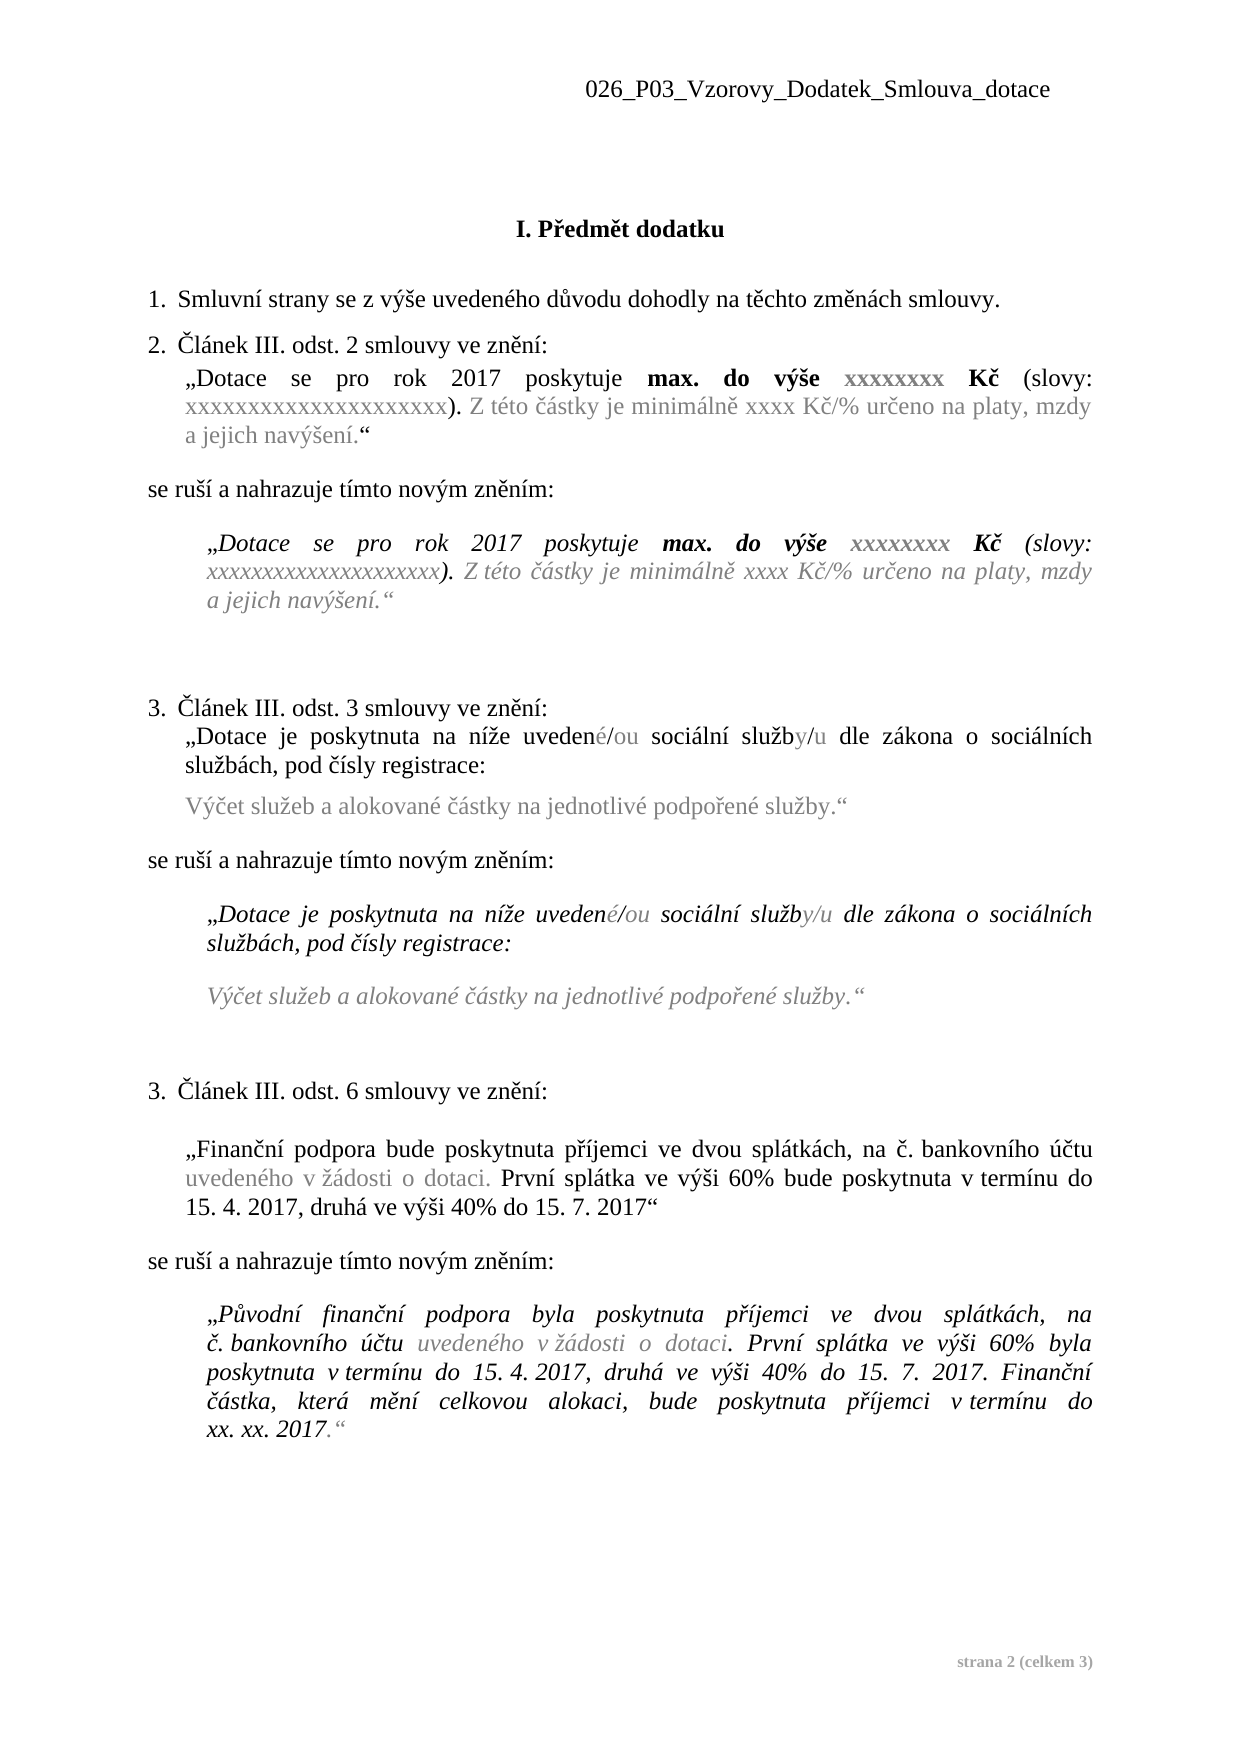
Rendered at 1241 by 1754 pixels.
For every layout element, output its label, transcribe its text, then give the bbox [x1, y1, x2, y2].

list Článek III. odst. 2 smlouvy ve znění: [148, 330, 1093, 358]
list Článek III. odst. 3 smlouvy ve znění: [148, 693, 1093, 721]
text I. Předmět dodatku [148, 214, 1093, 243]
text se ruší a nahrazuje tímto novým zněním: [148, 474, 1093, 503]
text „Dotace se pro rok 2017 poskytuje max. do výše xxxxxxxx Kč (slovy: xxxxxxxxxxxxxxxxxxxxx). Z této částky je minimálně xxxx Kč/% určeno na platy, mzdy a jejich navýšení.“ [207, 528, 1093, 614]
list Výčet služeb a alokované částky na jednotlivé podpořené služby.“ [185, 791, 1093, 820]
list Smluvní strany se z výše uvedeného důvodu dohodly na těchto změnách smlouvy. [148, 284, 1093, 313]
list „Původní finanční podpora byla poskytnuta příjemci ve dvou splátkách, na č. bankovního účtu uvedeného v žádosti o dotaci. První splátka ve výši 60% byla poskytnuta v termínu do 15. 4. 2017, druhá ve výši 40% do 15. 7. 2017. Finanční částka, která mění celkovou alokaci, bude poskytnuta příjemci v termínu do xx. xx. 2017.“ [207, 1299, 1093, 1443]
list „Dotace se pro rok 2017 poskytuje max. do výše xxxxxxxx Kč (slovy: xxxxxxxxxxxxxxxxxxxxx). Z této částky je minimálně xxxx Kč/% určeno na platy, mzdy a jejich navýšení.“ [185, 363, 1093, 449]
list Článek III. odst. 6 smlouvy ve znění: [148, 1076, 1093, 1105]
list „Dotace je poskytnuta na níže uvedené/ou sociální služby/u dle zákona o sociálních službách, pod čísly registrace: [185, 721, 1093, 779]
text se ruší a nahrazuje tímto novým zněním: [148, 845, 1093, 874]
list „Dotace je poskytnuta na níže uvedené/ou sociální služby/u dle zákona o sociálních službách, pod čísly registrace: [207, 899, 1093, 956]
text se ruší a nahrazuje tímto novým zněním: [148, 1246, 1093, 1274]
text „Finanční podpora bude poskytnuta příjemci ve dvou splátkách, na č. bankovního účtu uvedeného v žádosti o dotaci. První splátka ve výši 60% bude poskytnuta v termínu do 15. 4. 2017, druhá ve výši 40% do 15. 7. 2017“ [185, 1134, 1093, 1221]
text Výčet služeb a alokované částky na jednotlivé podpořené služby.“ [207, 981, 1093, 1010]
